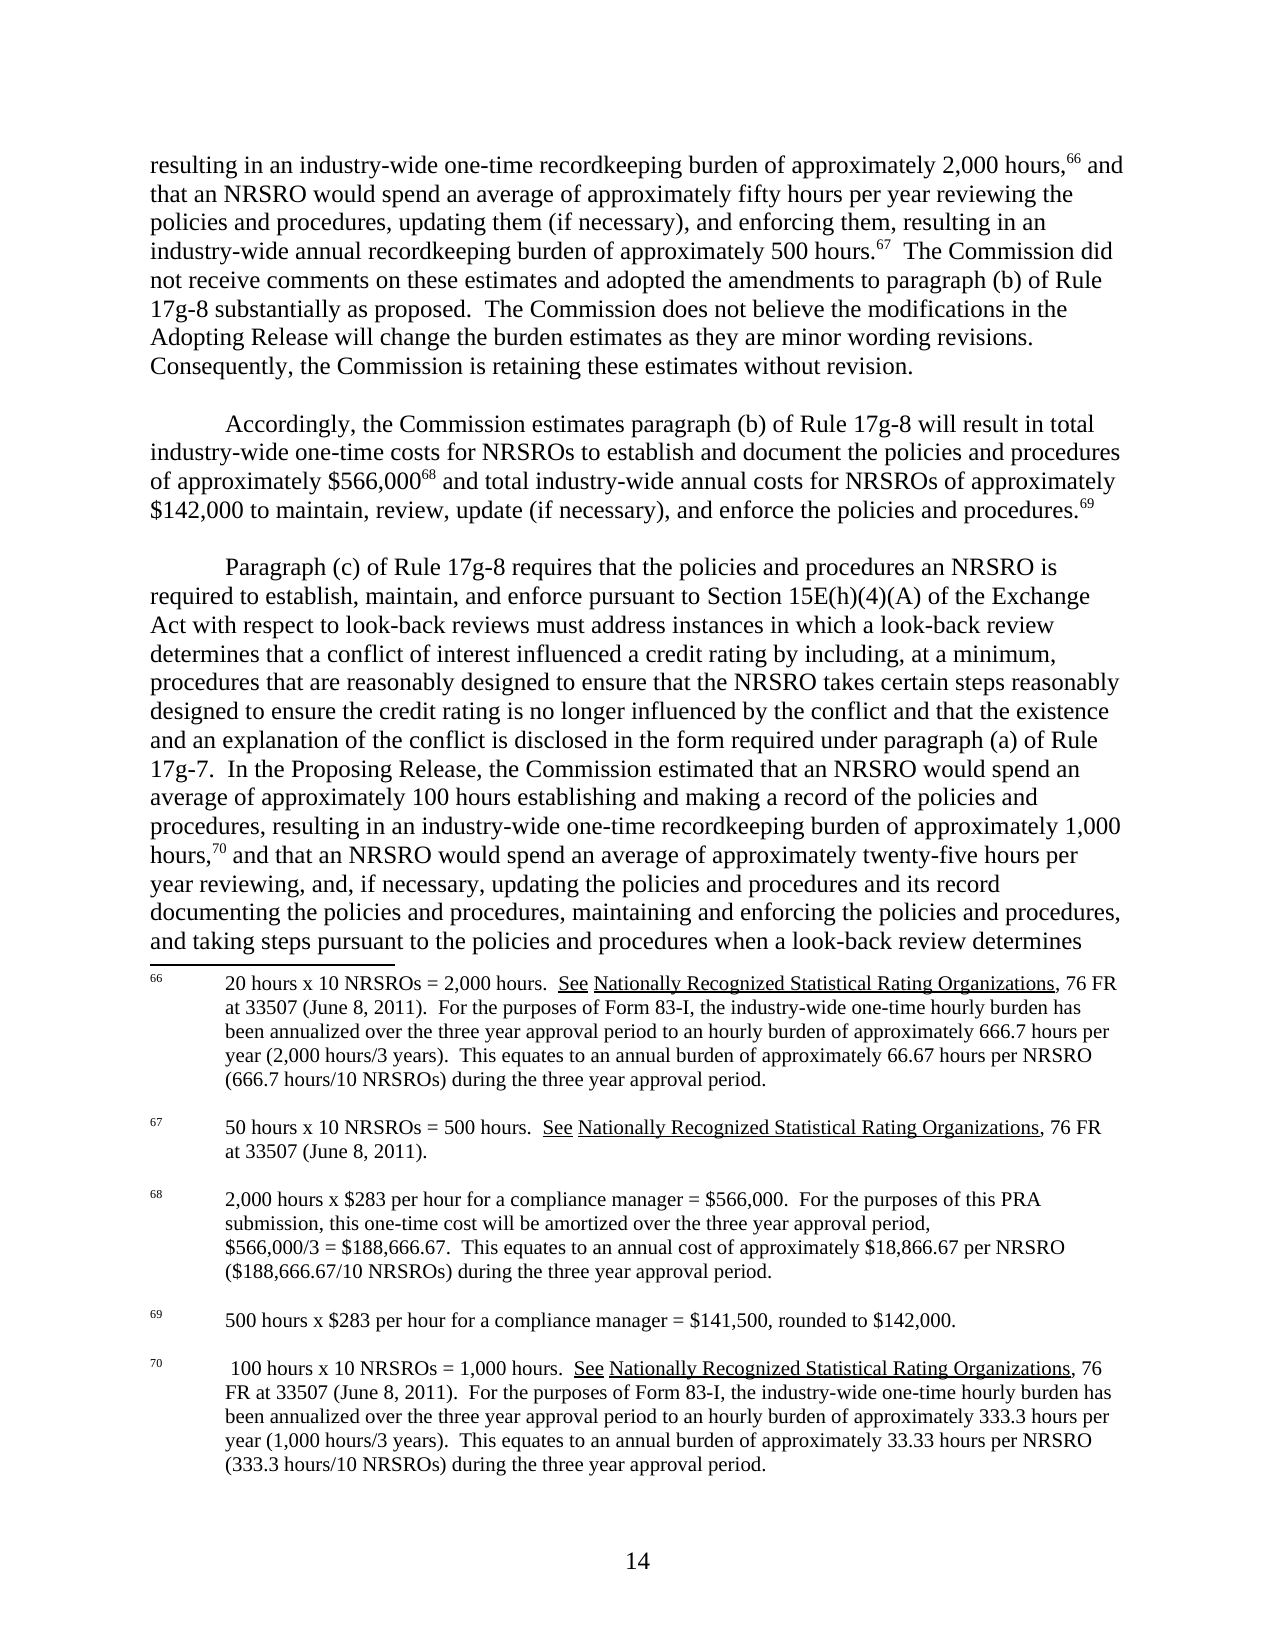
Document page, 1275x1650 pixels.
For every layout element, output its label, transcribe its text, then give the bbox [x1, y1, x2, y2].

text required to establish, maintain, and enforce pursuant to Section 15E(h)(4)(A) of the Exchange Act with respect to look-back reviews must address instances in which a look-back review determines that a conflict of interest influenced a credit rating by including, at a minimum, procedures that are reasonably designed to ensure that the NRSRO takes certain steps reasonably designed to ensure the credit rating is no longer influenced by the conflict and that the existence and an explanation of the conflict is disclosed in the form required under paragraph (a) of Rule 17g-7. In the Proposing Release, the Commission estimated that an NRSRO would spend an average of approximately 100 hours establishing and making a record of the policies and procedures, resulting in an industry-wide one-time recordkeeping burden of approximately 1,000 hours, and that an NRSRO would spend an average of approximately twenty-five hours per year reviewing, and, if necessary, updating the policies and procedures and its record documenting the policies and procedures, maintaining and enforcing the policies and procedures, and taking steps pursuant to the policies and procedures when a look-back review determines that a credit rating was influenced by a conflict, resulting in an average industry-wide annual recordkeeping burden of approximately 250 hours. The Commission did not receive comments on these estimates and adopted the amendments to paragraph (c) of Rule 17g-8 with modifications that reduce the burden in terms of the steps an NRSRO must take pursuant to the policies and procedures when a look-back review determines that a credit rating was influenced by a conflict. However, the PRA burden accounts for the time an NRSRO will spend establishing, reviewing and updating, and documenting the policies and procedures. The time spent establishing, reviewing, updating, and documenting the policies and procedures will not change because of the modifications to the rule from the proposal. Consequently, the Commission is retaining these burden estimates without revision. [150, 581, 1125, 955]
text $142,000 to maintain, review, update (if necessary), and enforce the policies and procedures. [150, 495, 1125, 524]
text Paragraph (b) of Rule 17g-8 requires an NRSRO to establish, maintain, enforce, and document policies and procedures with respect to the symbols, numbers, or scores it uses to denote credit ratings. In the Proposing Release, the Commission estimated that an NRSRO would spend an average of approximately 200 hours establishing the policies and procedures, resulting in an industry-wide one-time recordkeeping burden of approximately 2,000 hours, and that an NRSRO would spend an average of approximately fifty hours per year reviewing the policies and procedures, updating them (if necessary), and enforcing them, resulting in an industry-wide annual recordkeeping burden of approximately 500 hours. The Commission did not receive comments on these estimates and adopted the amendments to paragraph (b) of Rule 17g-8 substantially as proposed. The Commission does not believe the modifications in the Adopting Release will change the burden estimates as they are minor wording revisions. Consequently, the Commission is retaining these estimates without revision. [150, 150, 1125, 380]
text Paragraph (c) of Rule 17g-8 requires that the policies and procedures an NRSRO is [150, 552, 1125, 581]
text Accordingly, the Commission estimates paragraph (b) of Rule 17g-8 will result in total industry-wide one-time costs for NRSROs to establish and document the policies and procedures of approximately $566,000 and total industry-wide annual costs for NRSROs of approximately [150, 409, 1125, 495]
